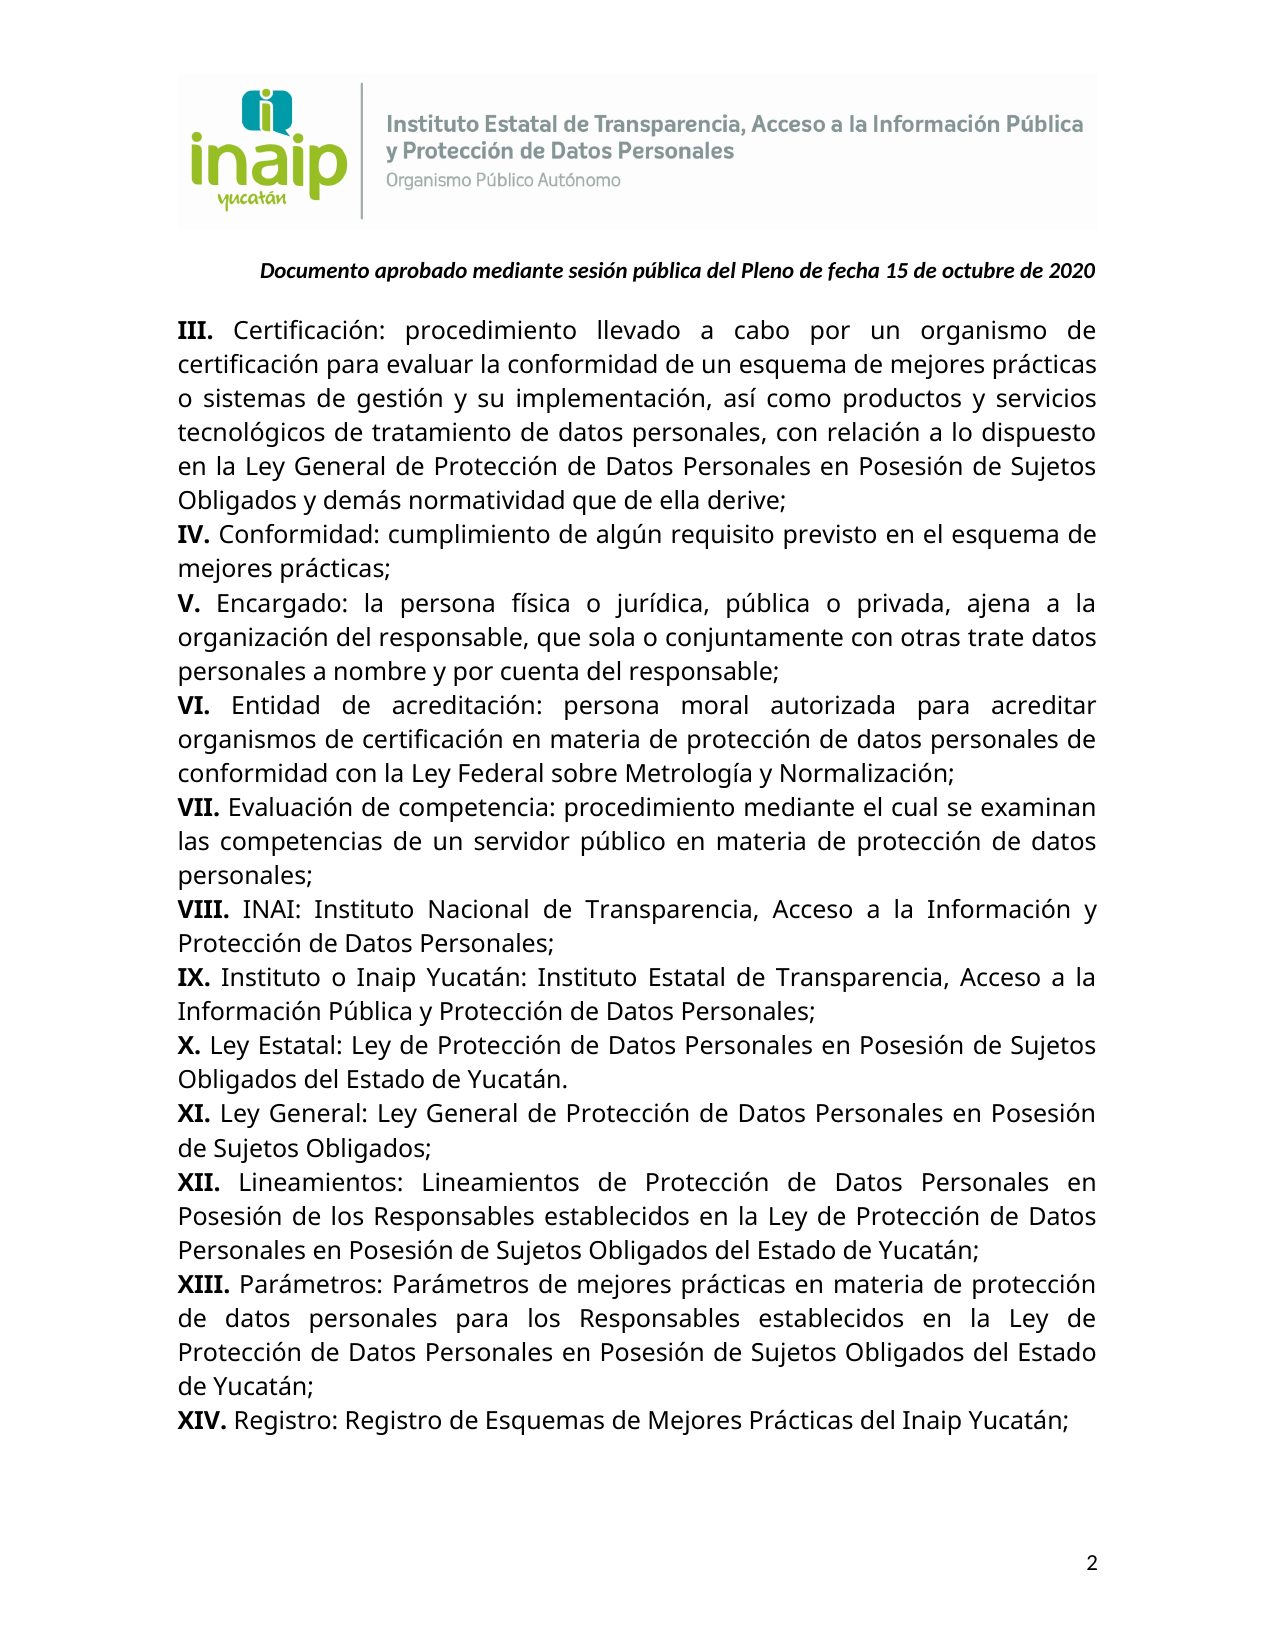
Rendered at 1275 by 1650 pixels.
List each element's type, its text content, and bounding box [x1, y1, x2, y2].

text III. Certificación: procedimiento llevado a cabo por un organismo de certificación para evaluar la conformidad de un esquema de mejores prácticas o sistemas de gestión y su implementación, así como productos y servicios tecnológicos de tratamiento de datos personales, con relación a lo dispuesto en la Ley General de Protección de Datos Personales en Posesión de Sujetos Obligados y demás normatividad que de ella derive; [177, 313, 1098, 517]
text XIV. Registro: Registro de Esquemas de Mejores Prácticas del Inaip Yucatán; [177, 1403, 1098, 1437]
text VIII. INAI: Instituto Nacional de Transparencia, Acceso a la Información y Protección de Datos Personales; [177, 892, 1098, 960]
text X. Ley Estatal: Ley de Protección de Datos Personales en Posesión de Sujetos Obligados del Estado de Yucatán. [177, 1028, 1098, 1096]
text XIII. Parámetros: Parámetros de mejores prácticas en materia de protección de datos personales para los Responsables establecidos en la Ley de Protección de Datos Personales en Posesión de Sujetos Obligados del Estado de Yucatán; [177, 1266, 1098, 1403]
text XII. Lineamientos: Lineamientos de Protección de Datos Personales en Posesión de los Responsables establecidos en la Ley de Protección de Datos Personales en Posesión de Sujetos Obligados del Estado de Yucatán; [177, 1164, 1098, 1266]
text IX. Instituto o Inaip Yucatán: Instituto Estatal de Transparencia, Acceso a la Información Pública y Protección de Datos Personales; [177, 960, 1098, 1028]
text VII. Evaluación de competencia: procedimiento mediante el cual se examinan las competencias de un servidor público en materia de protección de datos personales; [177, 789, 1098, 892]
text VI. Entidad de acreditación: persona moral autorizada para acreditar organismos de certificación en materia de protección de datos personales de conformidad con la Ley Federal sobre Metrología y Normalización; [177, 687, 1098, 789]
text IV. Conformidad: cumplimiento de algún requisito previsto en el esquema de mejores prácticas; [177, 517, 1098, 585]
text V. Encargado: la persona física o jurídica, pública o privada, ajena a la organización del responsable, que sola o conjuntamente con otras trate datos personales a nombre y por cuenta del responsable; [177, 585, 1098, 687]
text XI. Ley General: Ley General de Protección de Datos Personales en Posesión de Sujetos Obligados; [177, 1096, 1098, 1164]
picture [177, 73, 1098, 229]
